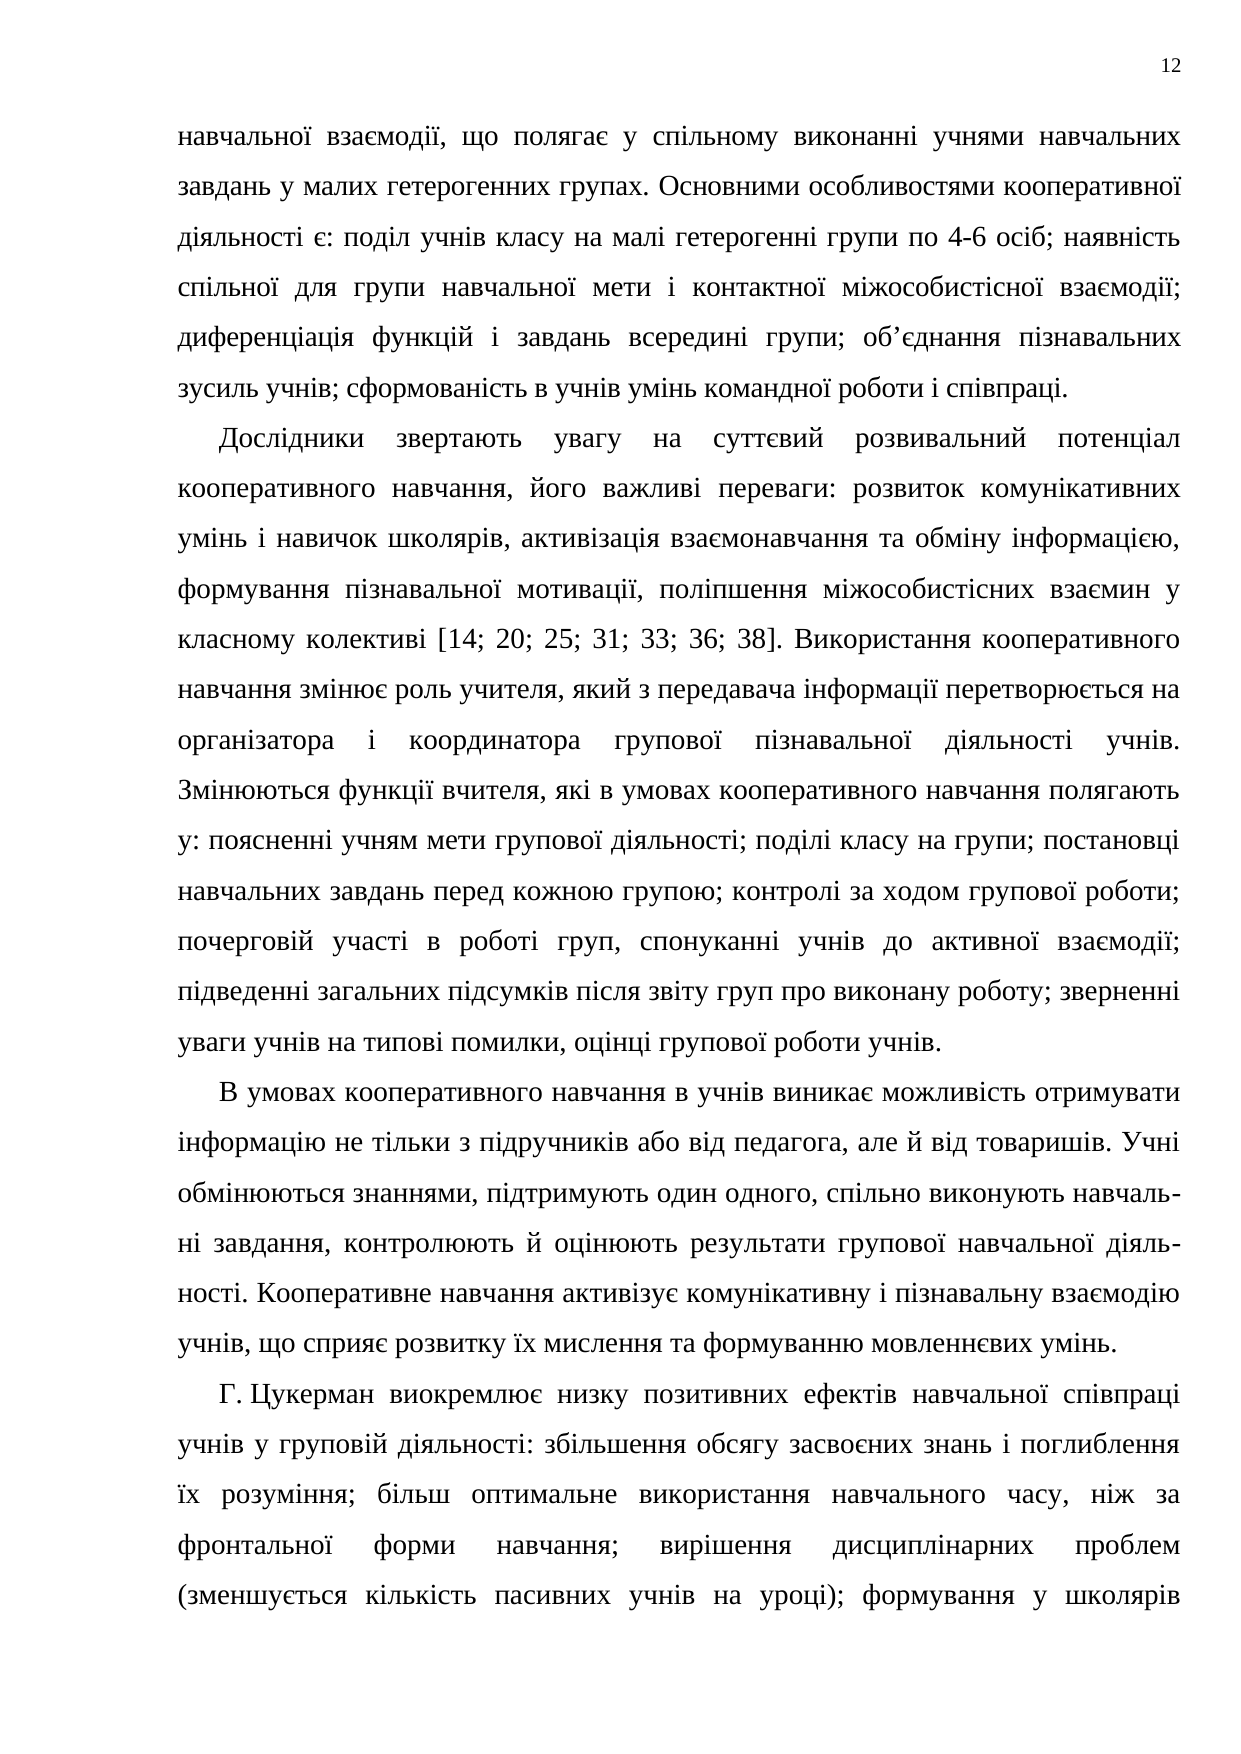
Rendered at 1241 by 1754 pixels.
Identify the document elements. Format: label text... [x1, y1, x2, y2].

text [177, 1376, 1181, 1611]
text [177, 118, 1181, 403]
text В умовах кооперативного навчання в учнів виникає можливість отримувати інформацію не тільки з підручників або від педагога, але й від товаришів. Учні обмінюються знаннями, підтримують один одного, спільно виконують навчальні завдання, контролюють й оцінюють результати групової навчальної діяльності. Кооперативне навчання активізує комунікативну і пізнавальну взаємодію учнів, що сприяє розвитку їх мислення та формуванню мовленнєвих умінь. [177, 1074, 1181, 1359]
